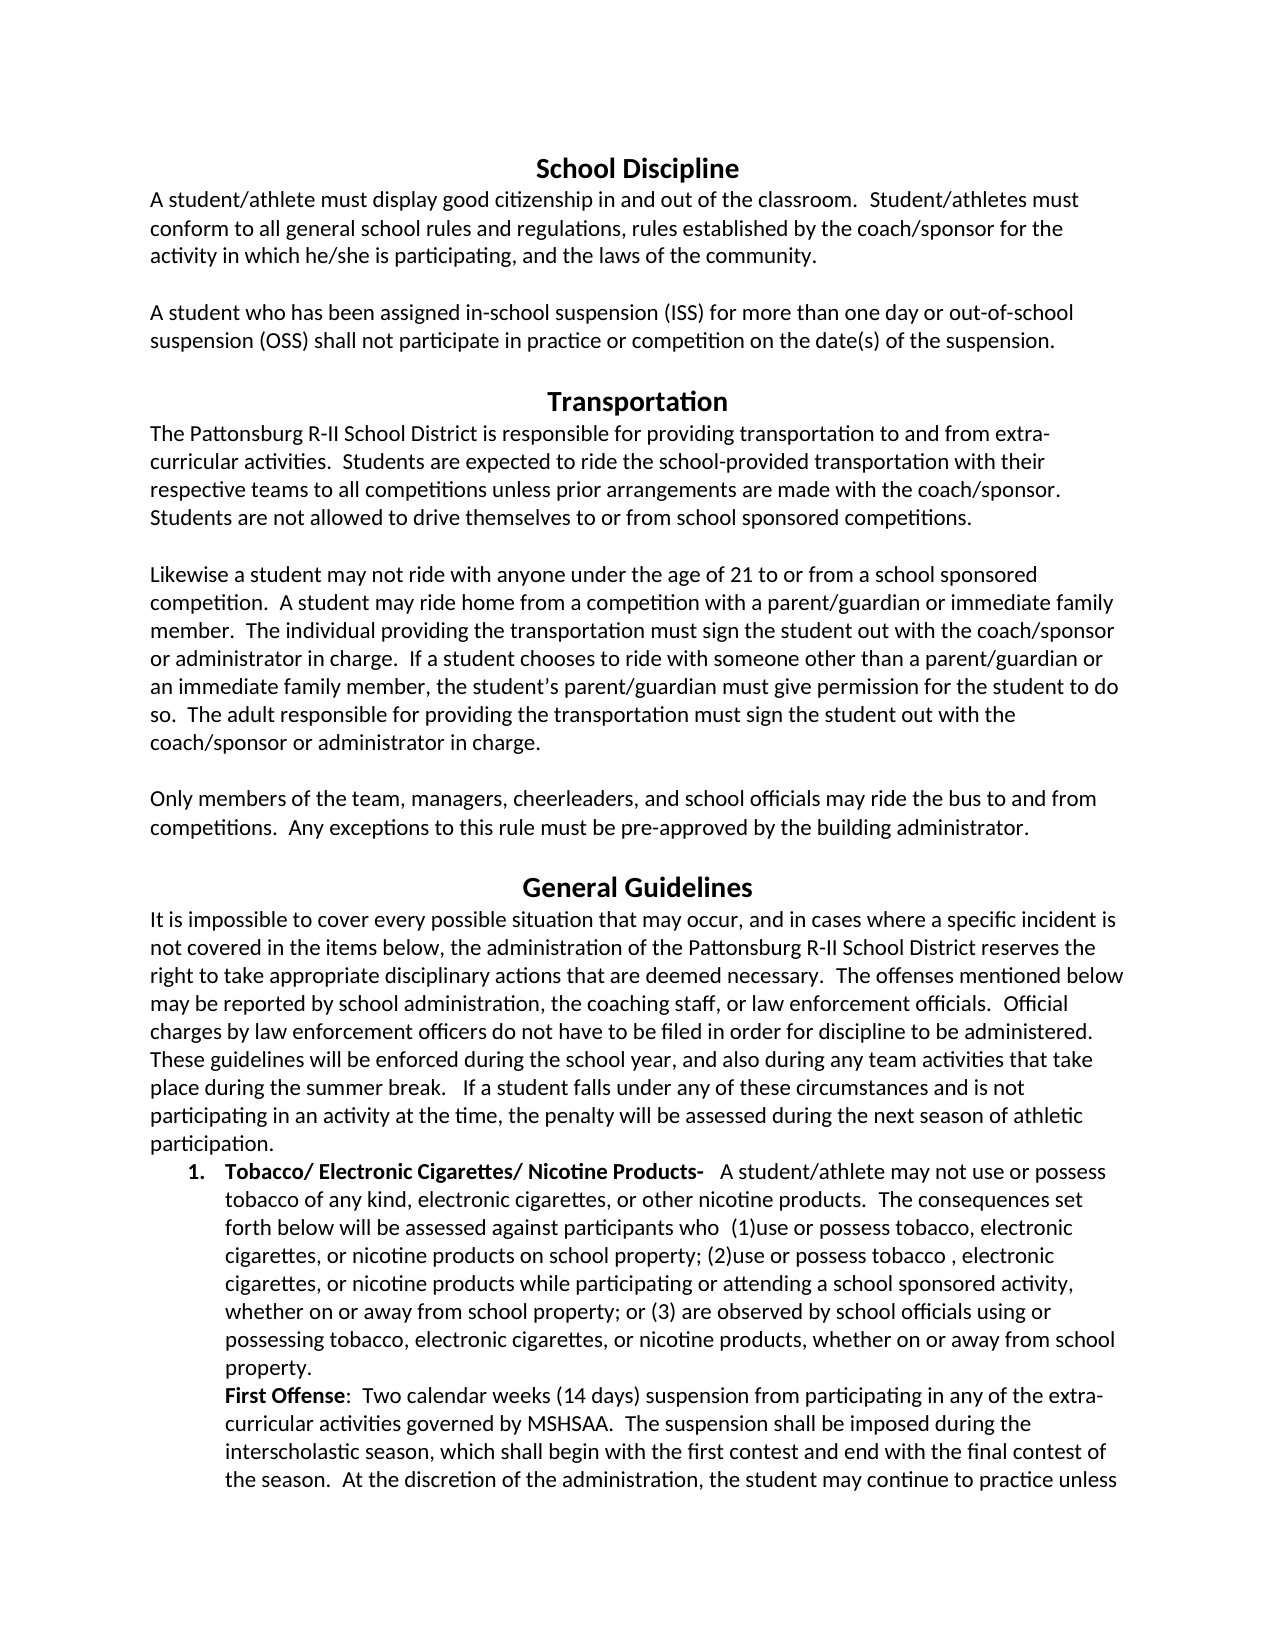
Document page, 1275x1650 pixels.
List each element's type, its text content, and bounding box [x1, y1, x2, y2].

text A student who has been assigned in-school suspension (ISS) for more than one day or out-of-school suspension (OSS) shall not participate in practice or competition on the date(s) of the suspension. [150, 298, 1125, 354]
text School Discipline [150, 150, 1125, 186]
text Only members of the team, managers, cheerleaders, and school officials may ride the bus to and from competitions. Any exceptions to this rule must be pre-approved by the building administrator. [150, 784, 1125, 841]
text Likewise a student may not ride with anyone under the age of 21 to or from a school sponsored competition. A student may ride home from a competition with a parent/guardian or immediate family member. The individual providing the transportation must sign the student out with the coach/sponsor or administrator in charge. If a student chooses to ride with someone other than a parent/guardian or an immediate family member, the student’s parent/guardian must give permission for the student to do so. The adult responsible for providing the transportation must sign the student out with the coach/sponsor or administrator in charge. [150, 560, 1125, 756]
list Tobacco/ Electronic Cigarettes/ Nicotine Products- A student/athlete may not use or possess tobacco of any kind, electronic cigarettes, or other nicotine products. The consequences set forth below will be assessed against participants who (1)use or possess tobacco, electronic cigarettes, or nicotine products on school property; (2)use or possess tobacco , electronic cigarettes, or nicotine products while participating or attending a school sponsored activity, whether on or away from school property; or (3) are observed by school officials using or possessing tobacco, electronic cigarettes, or nicotine products, whether on or away from school property. [187, 1157, 1125, 1381]
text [225, 1381, 1125, 1493]
text General Guidelines [150, 869, 1125, 905]
text It is impossible to cover every possible situation that may occur, and in cases where a specific incident is not covered in the items below, the administration of the Pattonsburg R-II School District reserves the right to take appropriate disciplinary actions that are deemed necessary. The offenses mentioned below may be reported by school administration, the coaching staff, or law enforcement officials. Official charges by law enforcement officers do not have to be filed in order for discipline to be administered. These guidelines will be enforced during the school year, and also during any team activities that take place during the summer break. If a student falls under any of these circumstances and is not participating in an activity at the time, the penalty will be assessed during the next season of athletic participation. [150, 905, 1125, 1157]
text The Pattonsburg R-II School District is responsible for providing transportation to and from extra-curricular activities. Students are expected to ride the school-provided transportation with their respective teams to all competitions unless prior arrangements are made with the coach/sponsor. Students are not allowed to drive themselves to or from school sponsored competitions. [150, 419, 1125, 531]
text Transportation [150, 383, 1125, 419]
text A student/athlete must display good citizenship in and out of the classroom. Student/athletes must conform to all general school rules and regulations, rules established by the coach/sponsor for the activity in which he/she is participating, and the laws of the community. [150, 186, 1125, 270]
